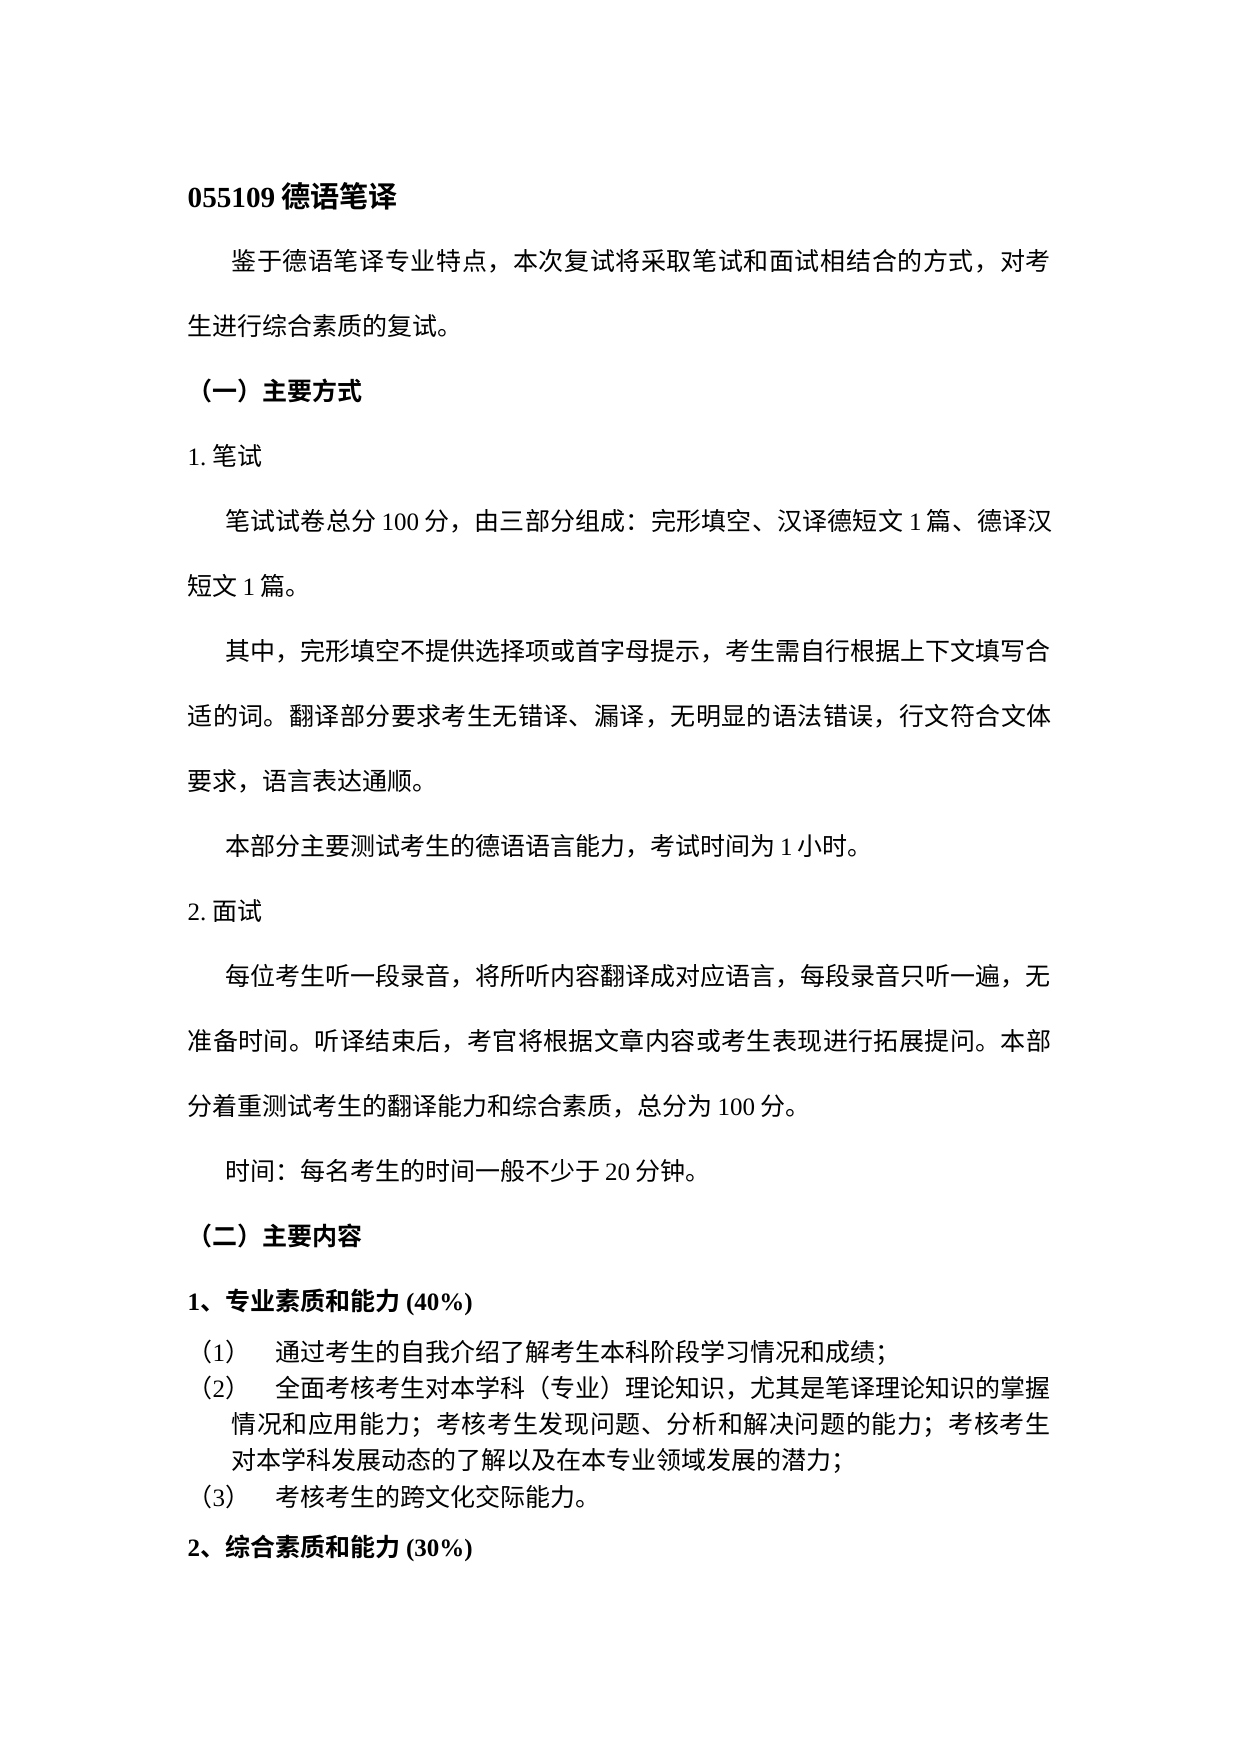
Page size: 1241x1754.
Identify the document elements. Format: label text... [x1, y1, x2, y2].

text 每位考生听一段录音，将所听内容翻译成对应语言，每段录音只听一遍，无准备时间。听译结束后，考官将根据文章内容或考生表现进行拓展提问。本部分着重测试考生的翻译能力和综合素质，总分为100分。 [187, 942, 1053, 1137]
text 其中，完形填空不提供选择项或首字母提示，考生需自行根据上下文填写合适的词。翻译部分要求考生无错译、漏译，无明显的语法错误，行文符合文体要求，语言表达通顺。 [187, 617, 1053, 812]
text （一）主要方式 [187, 357, 1053, 422]
list 全面考核考生对本学科（专业）理论知识，尤其是笔译理论知识的掌握情况和应用能力；考核考生发现问题、分析和解决问题的能力；考核考生对本学科发展动态的了解以及在本专业领域发展的潜力； [187, 1368, 1053, 1477]
text 笔试试卷总分100分，由三部分组成：完形填空、汉译德短文1篇、德译汉短文1篇。 [187, 487, 1053, 617]
text 鉴于德语笔译专业特点，本次复试将采取笔试和面试相结合的方式，对考生进行综合素质的复试。 [187, 227, 1053, 357]
text （二）主要内容 [187, 1202, 1053, 1267]
text 1. 笔试 [187, 422, 1053, 487]
text 本部分主要测试考生的德语语言能力，考试时间为1小时。 [187, 812, 1053, 877]
text 2. 面试 [187, 877, 1053, 942]
list 考核考生的跨文化交际能力。 [187, 1477, 1053, 1513]
text 时间：每名考生的时间一般不少于20分钟。 [187, 1137, 1053, 1202]
text 1、专业素质和能力 (40%) [187, 1267, 1053, 1332]
text 2、综合素质和能力 (30%) [187, 1513, 1053, 1578]
text 055109德语笔译 [187, 162, 1053, 227]
list 通过考生的自我介绍了解考生本科阶段学习情况和成绩； [187, 1332, 1053, 1368]
